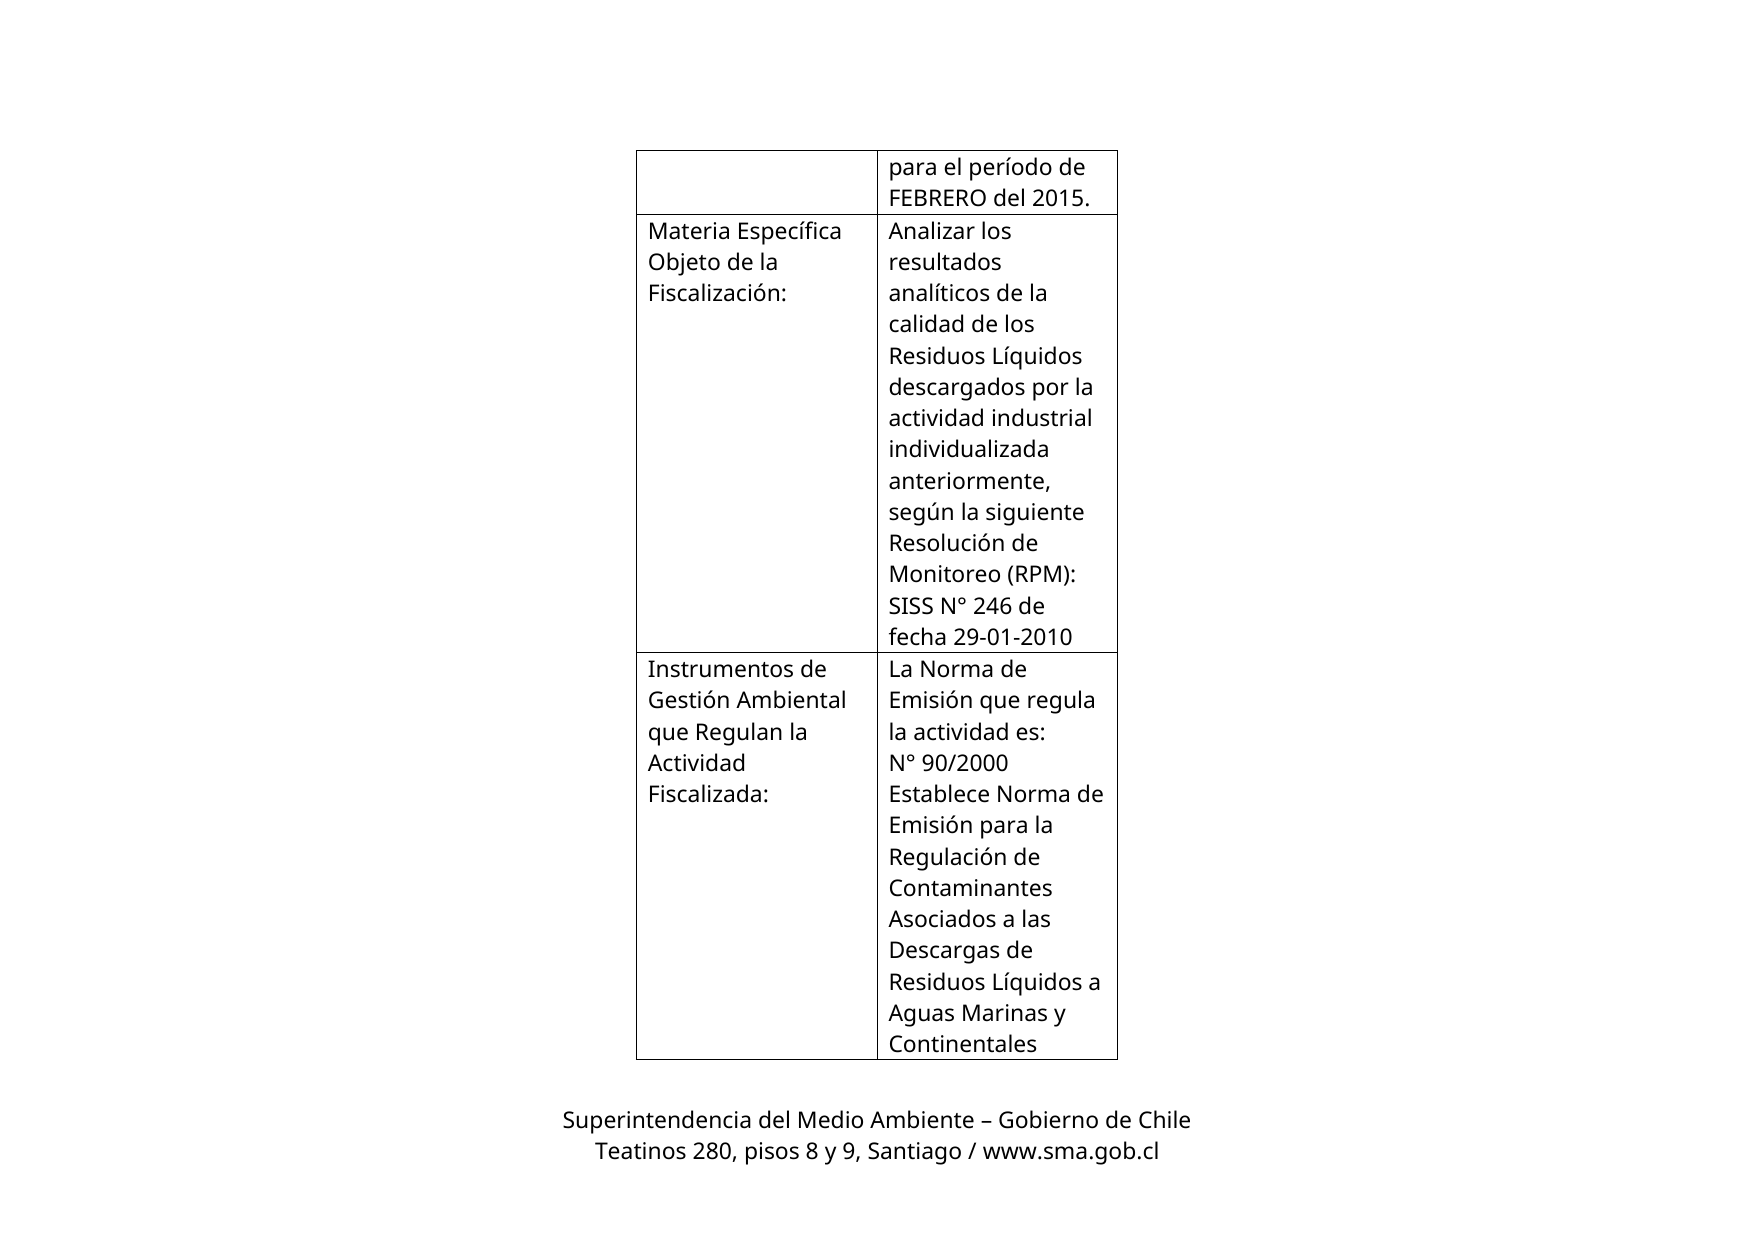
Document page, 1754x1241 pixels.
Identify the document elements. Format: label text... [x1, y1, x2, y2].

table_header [637, 151, 877, 213]
table_cell Analizar los resultados analíticos de la calidad de los Residuos Líquidos descargados por la actividad industrial individualizada anteriormente, según la siguiente Resolución de Monitoreo (RPM): SISS N° 246 de fecha 29-01-2010 [878, 215, 1117, 652]
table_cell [637, 653, 877, 1059]
table_cell Materia Específica Objeto de la Fiscalización: [637, 215, 877, 652]
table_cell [878, 653, 1117, 1059]
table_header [878, 151, 1117, 213]
